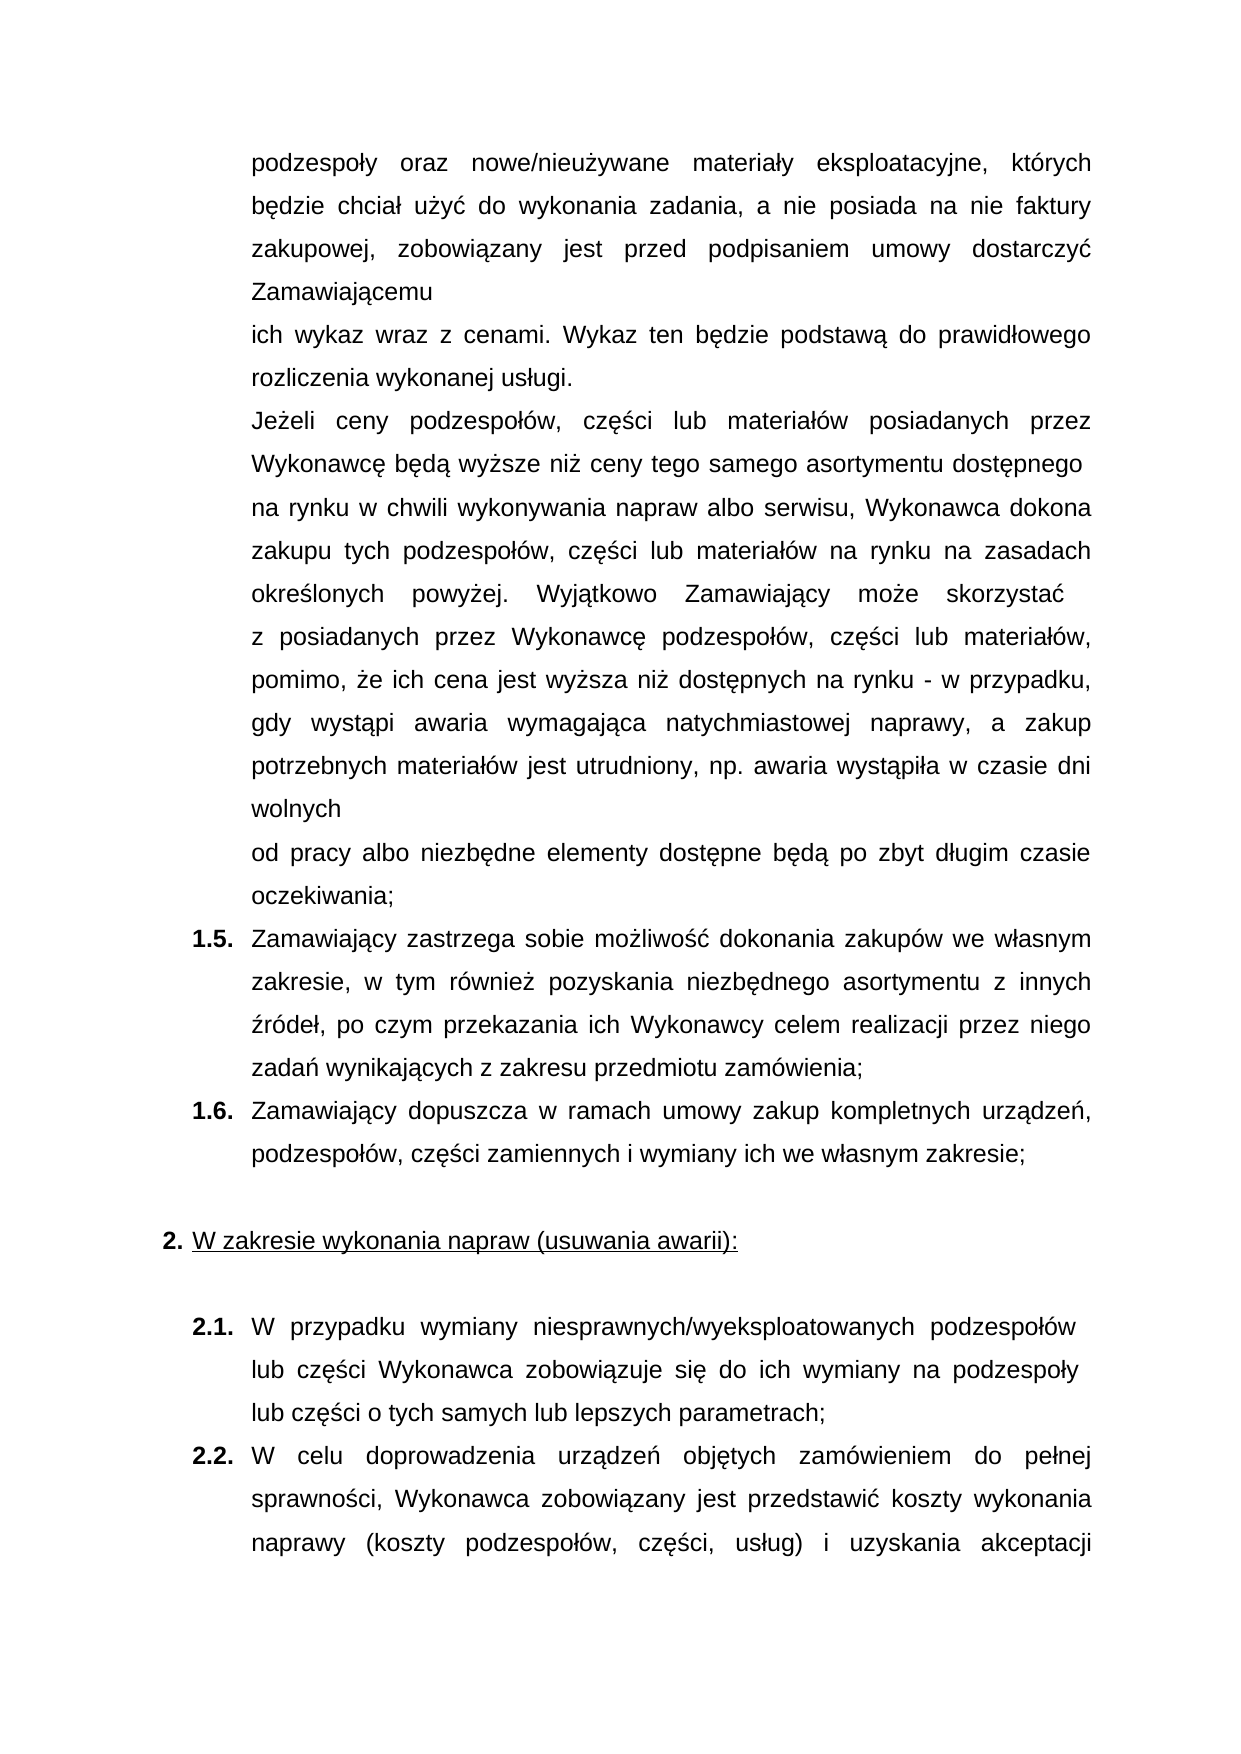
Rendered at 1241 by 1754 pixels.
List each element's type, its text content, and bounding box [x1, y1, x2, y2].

text Jeżeli ceny podzespołów, części lub materiałów posiadanych przez Wykonawcę będą wyższe niż ceny tego samego asortymentu dostępnego na rynku w chwili wykonywania napraw albo serwisu, Wykonawca dokona zakupu tych podzespołów, części lub materiałów na rynku na zasadach określonych powyżej. Wyjątkowo Zamawiający może skorzystać z posiadanych przez Wykonawcę podzespołów, części lub materiałów, pomimo, że ich cena jest wyższa niż dostępnych na rynku - w przypadku, gdy wystąpi awaria wymagająca natychmiastowej naprawy, a zakup potrzebnych materiałów jest utrudniony, np. awaria wystąpiła w czasie dni wolnych od pracy albo niezbędne elementy dostępne będą po zbyt długim czasie oczekiwania; [251, 406, 1093, 909]
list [192, 148, 1093, 392]
list 2.1. W przypadku wymiany niesprawnych/wyeksploatowanych podzespołów lub części Wykonawca zobowiązuje się do ich wymiany na podzespoły lub części o tych samych lub lepszych parametrach; [192, 1312, 1093, 1427]
list Zamawiający zastrzega sobie możliwość dokonania zakupów we własnym zakresie, w tym również pozyskania niezbędnego asortymentu z innych źródeł, po czym przekazania ich Wykonawcy celem realizacji przez niego zadań wynikających z zakresu przedmiotu zamówienia; [192, 924, 1093, 1082]
list W zakresie wykonania napraw (usuwania awarii): [162, 1226, 1093, 1254]
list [192, 1441, 1093, 1556]
list Zamawiający dopuszcza w ramach umowy zakup kompletnych urządzeń, podzespołów, części zamiennych i wymiany ich we własnym zakresie; [192, 1096, 1093, 1168]
